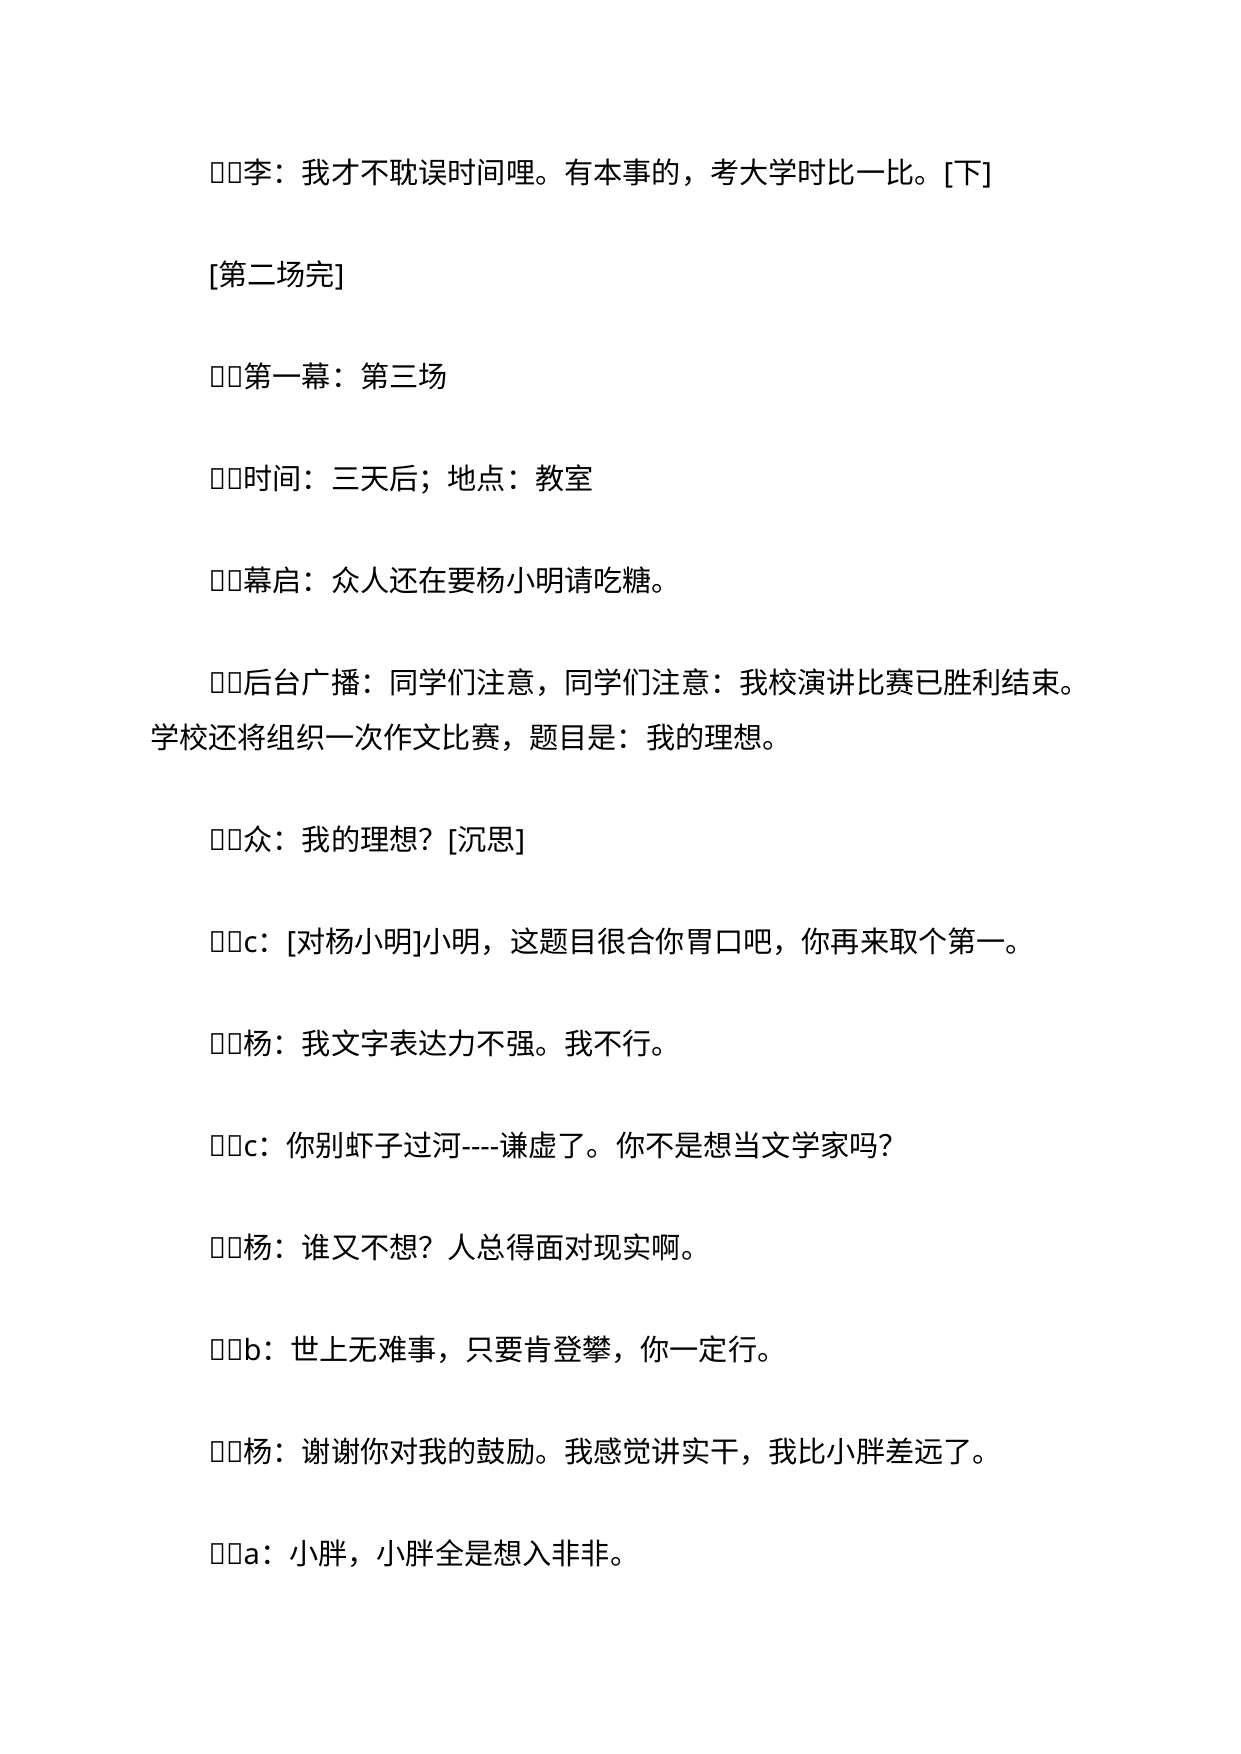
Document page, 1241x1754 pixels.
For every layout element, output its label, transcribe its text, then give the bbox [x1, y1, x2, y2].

text 第一幕：第三场 [150, 354, 1090, 396]
text 时间：三天后；地点：教室 [150, 456, 1090, 498]
text 杨：谢谢你对我的鼓励。我感觉讲实干，我比小胖差远了。 [150, 1428, 1090, 1471]
text 后台广播：同学们注意，同学们注意：我校演讲比赛已胜利结束。学校还将组织一次作文比赛，题目是：我的理想。 [150, 660, 1090, 757]
text 李：我才不耽误时间哩。有本事的，考大学时比一比。[下] [150, 150, 1090, 192]
text [第二场完] [150, 252, 1090, 294]
text c：你别虾子过河----谦虚了。你不是想当文学家吗？ [150, 1123, 1090, 1165]
text c：[对杨小明]小明，这题目很合你胃口吧，你再来取个第一。 [150, 919, 1090, 961]
text 幕启：众人还在要杨小明请吃糖。 [150, 558, 1090, 600]
text a：小胖，小胖全是想入非非。 [150, 1531, 1090, 1573]
text 众：我的理想？[沉思] [150, 817, 1090, 859]
text b：世上无难事，只要肯登攀，你一定行。 [150, 1327, 1090, 1369]
text 杨：我文字表达力不强。我不行。 [150, 1021, 1090, 1063]
text 杨：谁又不想？人总得面对现实啊。 [150, 1224, 1090, 1267]
